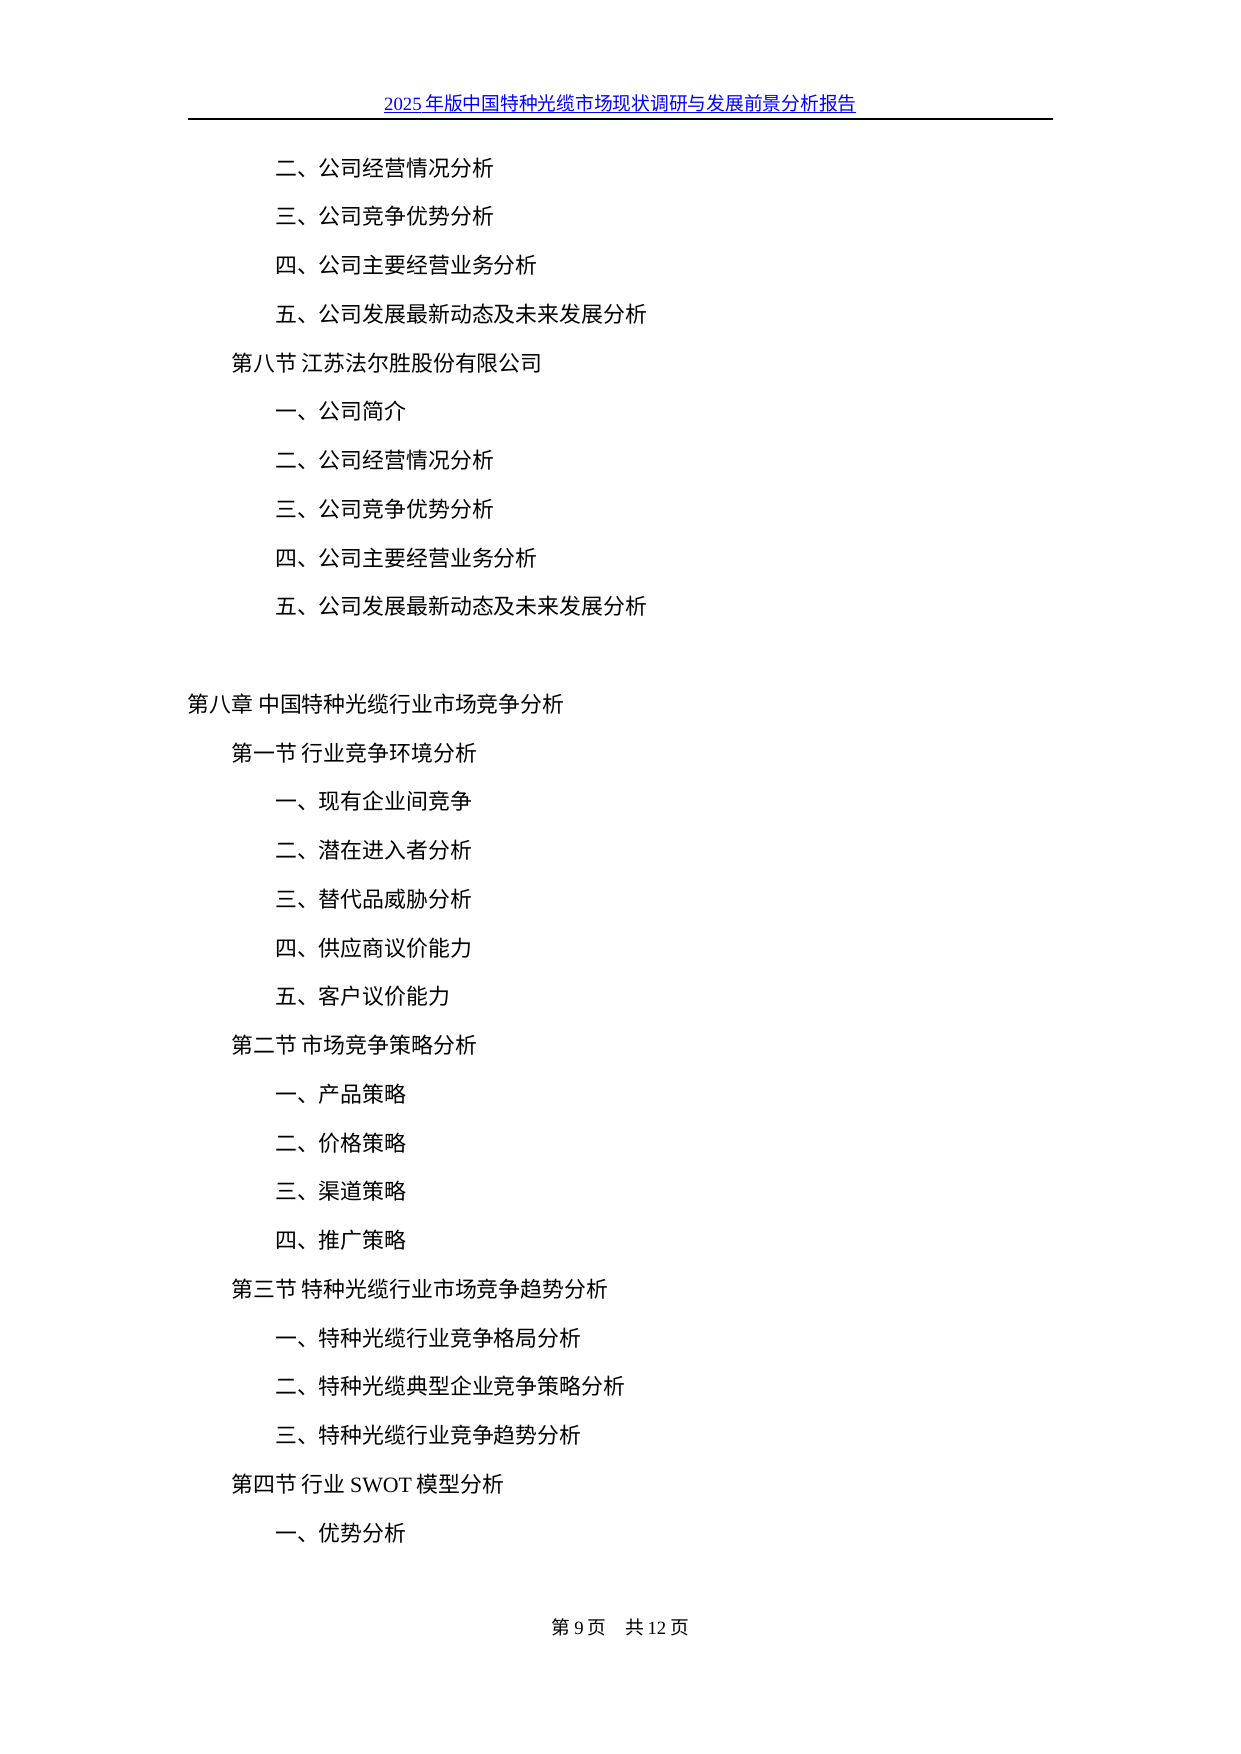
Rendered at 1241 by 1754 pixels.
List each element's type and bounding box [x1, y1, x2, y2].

text [187, 150, 1053, 1548]
